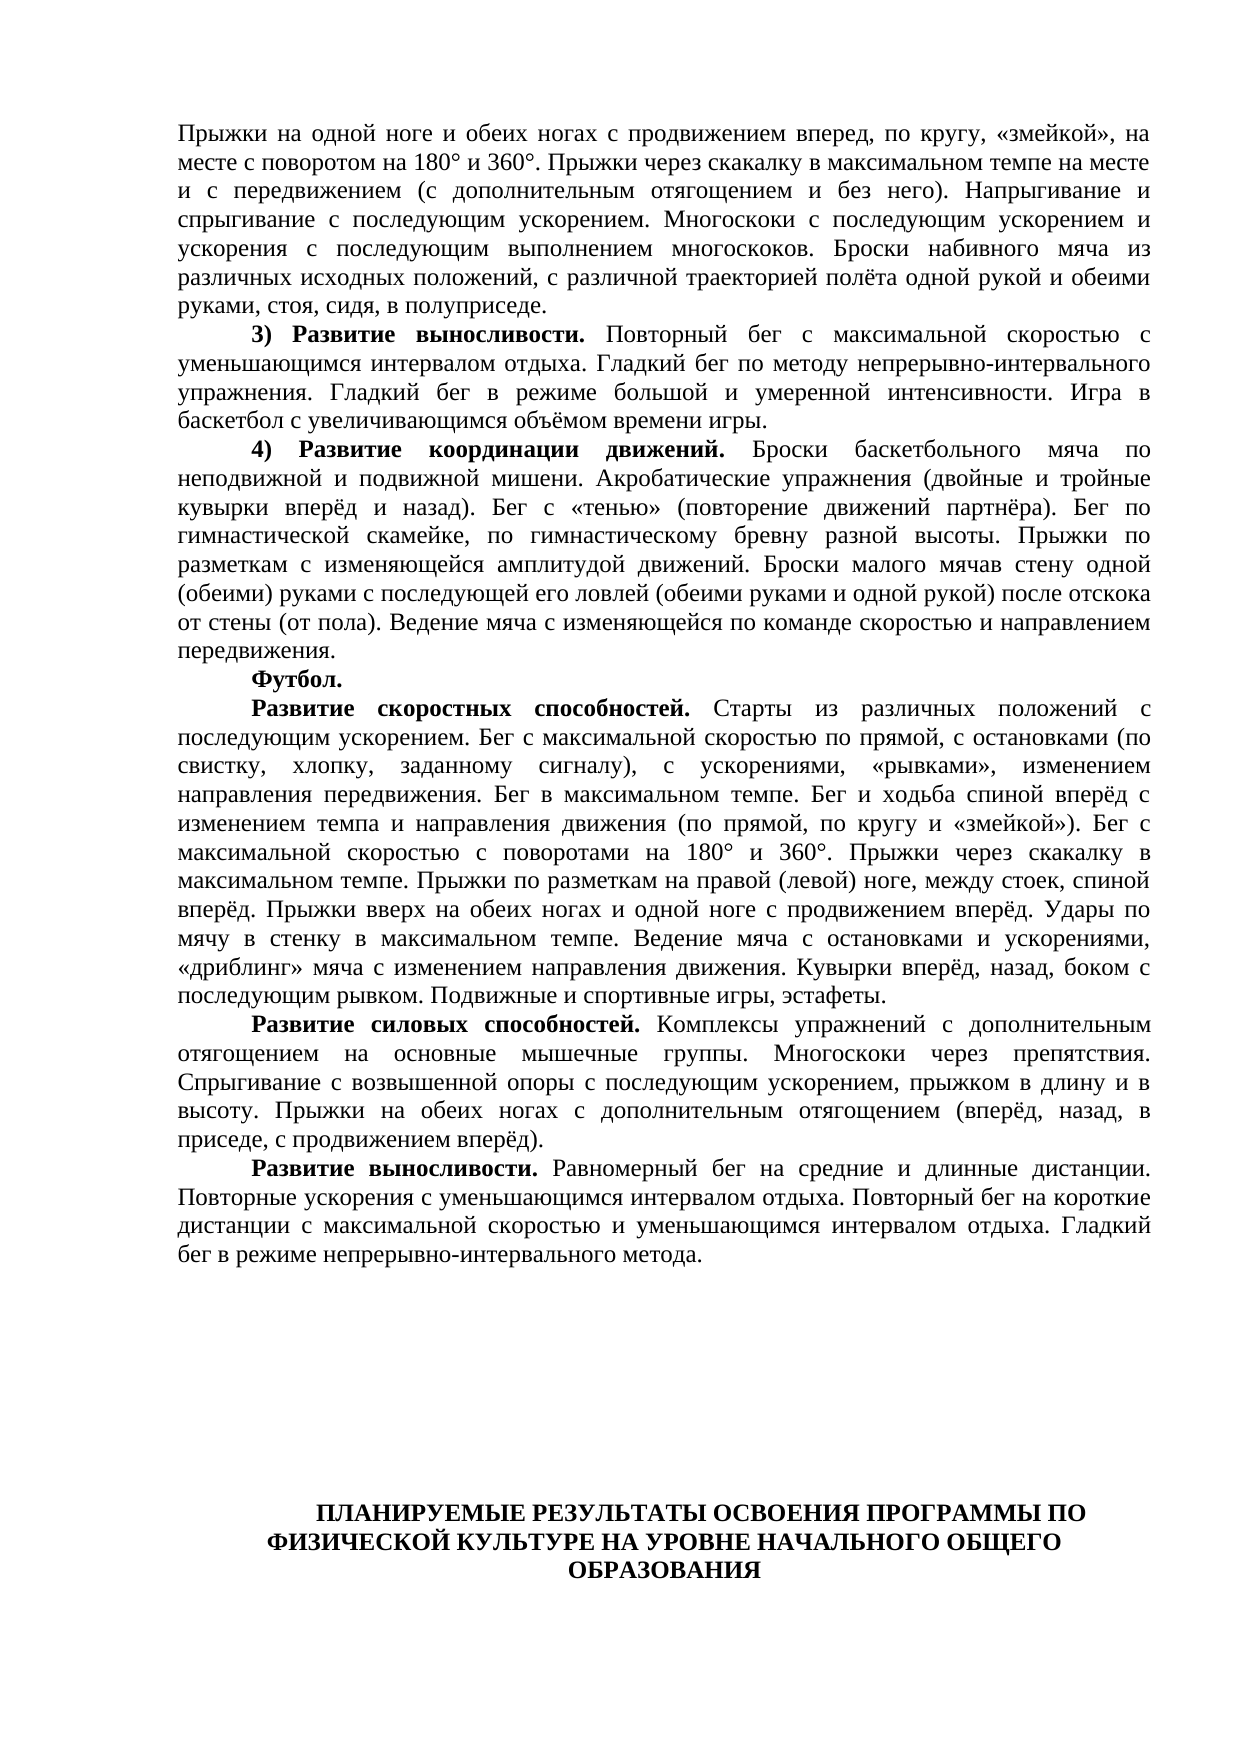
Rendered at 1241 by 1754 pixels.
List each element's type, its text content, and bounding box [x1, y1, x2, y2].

text Футбол. [177, 664, 1152, 693]
text Развитие выносливости. Равномерный бег на средние и длинные дистанции. Повторные ускорения с уменьшающимся интервалом отдыха. Повторный бег на короткие дистанции с максимальной скоростью и уменьшающимся интервалом отдыха. Гладкий бег в режиме непрерывно-интервального метода. [177, 1153, 1152, 1268]
text Развитие силовых способностей. Комплексы упражнений с дополнительным отягощением на основные мышечные группы. Многоскоки через препятствия. Спрыгивание с возвышенной опоры с последующим ускорением, прыжком в длину и в высоту. Прыжки на обеих ногах с дополнительным отягощением (вперёд, назад, в приседе, с продвижением вперёд). [177, 1009, 1152, 1153]
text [177, 118, 1152, 319]
text ПЛАНИРУЕМЫЕ РЕЗУЛЬТАТЫ ОСВОЕНИЯ ПРОГРАММЫ ПО ФИЗИЧЕСКОЙ КУЛЬТУРЕ НА УРОВНЕ НАЧАЛЬНОГО ОБЩЕГО ОБРАЗОВАНИЯ [177, 1498, 1152, 1584]
text Развитие скоростных способностей. Старты из различных положений с последующим ускорением. Бег с максимальной скоростью по прямой, с остановками (по свистку, хлопку, заданному сигналу), с ускорениями, «рывками», изменением направления передвижения. Бег в максимальном темпе. Бег и ходьба спиной вперёд с изменением темпа и направления движения (по прямой, по кругу и «змейкой»). Бег с максимальной скоростью с поворотами на 180° и 360°. Прыжки через скакалку в максимальном темпе. Прыжки по разметкам на правой (левой) ноге, между стоек, спиной вперёд. Прыжки вверх на обеих ногах и одной ноге с продвижением вперёд. Удары по мячу в стенку в максимальном темпе. Ведение мяча с остановками и ускорениями, «дриблинг» мяча с изменением направления движения. Кувырки вперёд, назад, боком с последующим рывком. Подвижные и спортивные игры, эстафеты. [177, 693, 1152, 1009]
text 4) Развитие координации движений. Броски баскетбольного мяча по неподвижной и подвижной мишени. Акробатические упражнения (двойные и тройные кувырки вперёд и назад). Бег с «тенью» (повторение движений партнёра). Бег по гимнастической скамейке, по гимнастическому бревну разной высоты. Прыжки по разметкам с изменяющейся амплитудой движений. Броски малого мячав стену одной (обеими) руками с последующей его ловлей (обеими руками и одной рукой) после отскока от стены (от пола). Ведение мяча с изменяющейся по команде скоростью и направлением передвижения. [177, 434, 1152, 664]
text 3) Развитие выносливости. Повторный бег с максимальной скоростью с уменьшающимся интервалом отдыха. Гладкий бег по методу непрерывно-интервального упражнения. Гладкий бег в режиме большой и умеренной интенсивности. Игра в баскетбол с увеличивающимся объёмом времени игры. [177, 319, 1152, 434]
